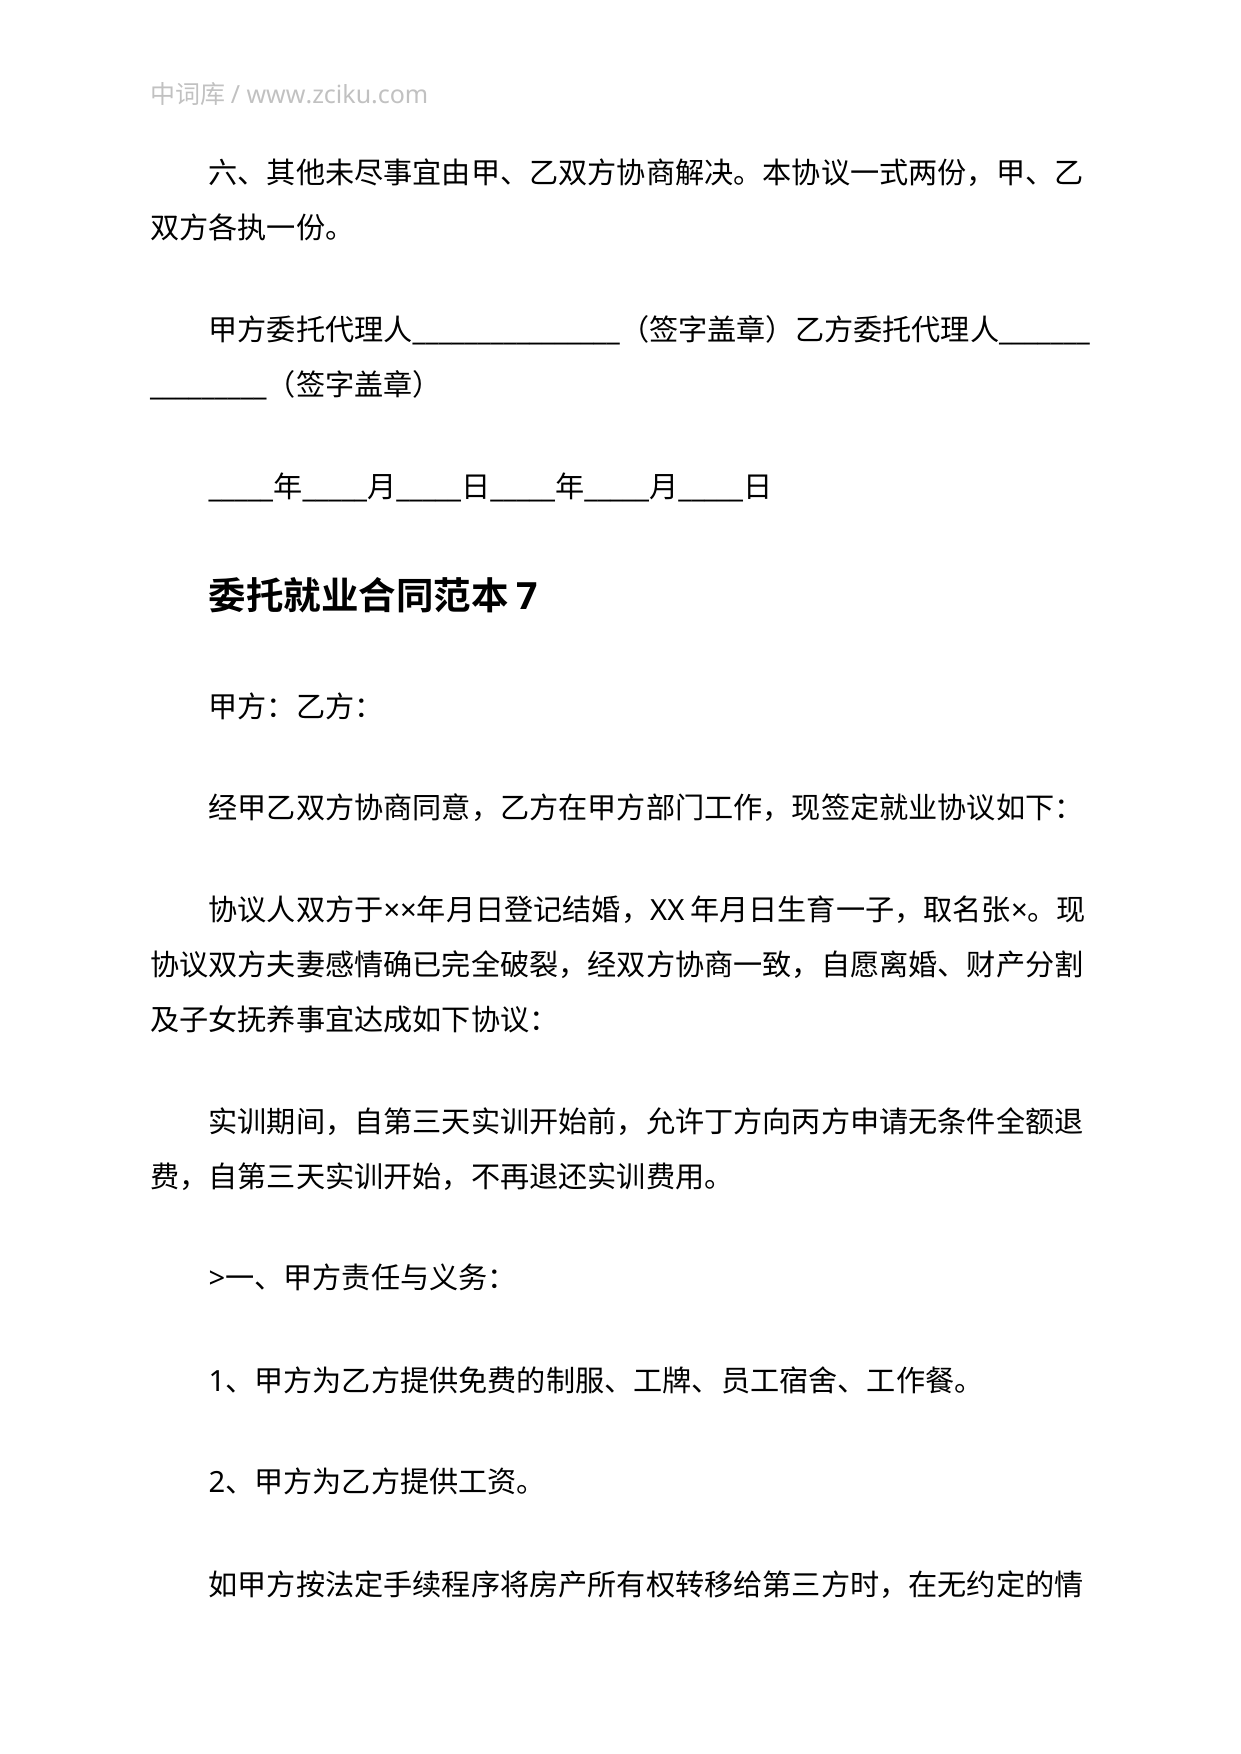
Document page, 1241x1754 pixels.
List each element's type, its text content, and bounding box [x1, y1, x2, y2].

text 协议人双方于××年月日登记结婚，XX年月日生育一子，取名张×。现协议双方夫妻感情确已完全破裂，经双方协商一致，自愿离婚、财产分割及子女抚养事宜达成如下协议： [150, 887, 1090, 1039]
text 实训期间，自第三天实训开始前，允许丁方向丙方申请无条件全额退费，自第三天实训开始，不再退还实训费用。 [150, 1098, 1090, 1196]
text 1、甲方为乙方提供免费的制服、工牌、员工宿舍、工作餐。 [150, 1357, 1090, 1399]
text >一、甲方责任与义务： [150, 1255, 1090, 1297]
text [150, 1561, 1090, 1603]
text 委托就业合同范本7 [150, 566, 1090, 620]
text _____年_____月_____日_____年_____月_____日 [150, 464, 1090, 506]
text 甲方委托代理人________________（签字盖章）乙方委托代理人________________（签字盖章） [150, 307, 1090, 404]
text 经甲乙双方协商同意，乙方在甲方部门工作，现签定就业协议如下： [150, 785, 1090, 827]
text 甲方：乙方： [150, 683, 1090, 726]
text 六、其他未尽事宜由甲、乙双方协商解决。本协议一式两份，甲、乙双方各执一份。 [150, 150, 1090, 247]
text 2、甲方为乙方提供工资。 [150, 1459, 1090, 1501]
